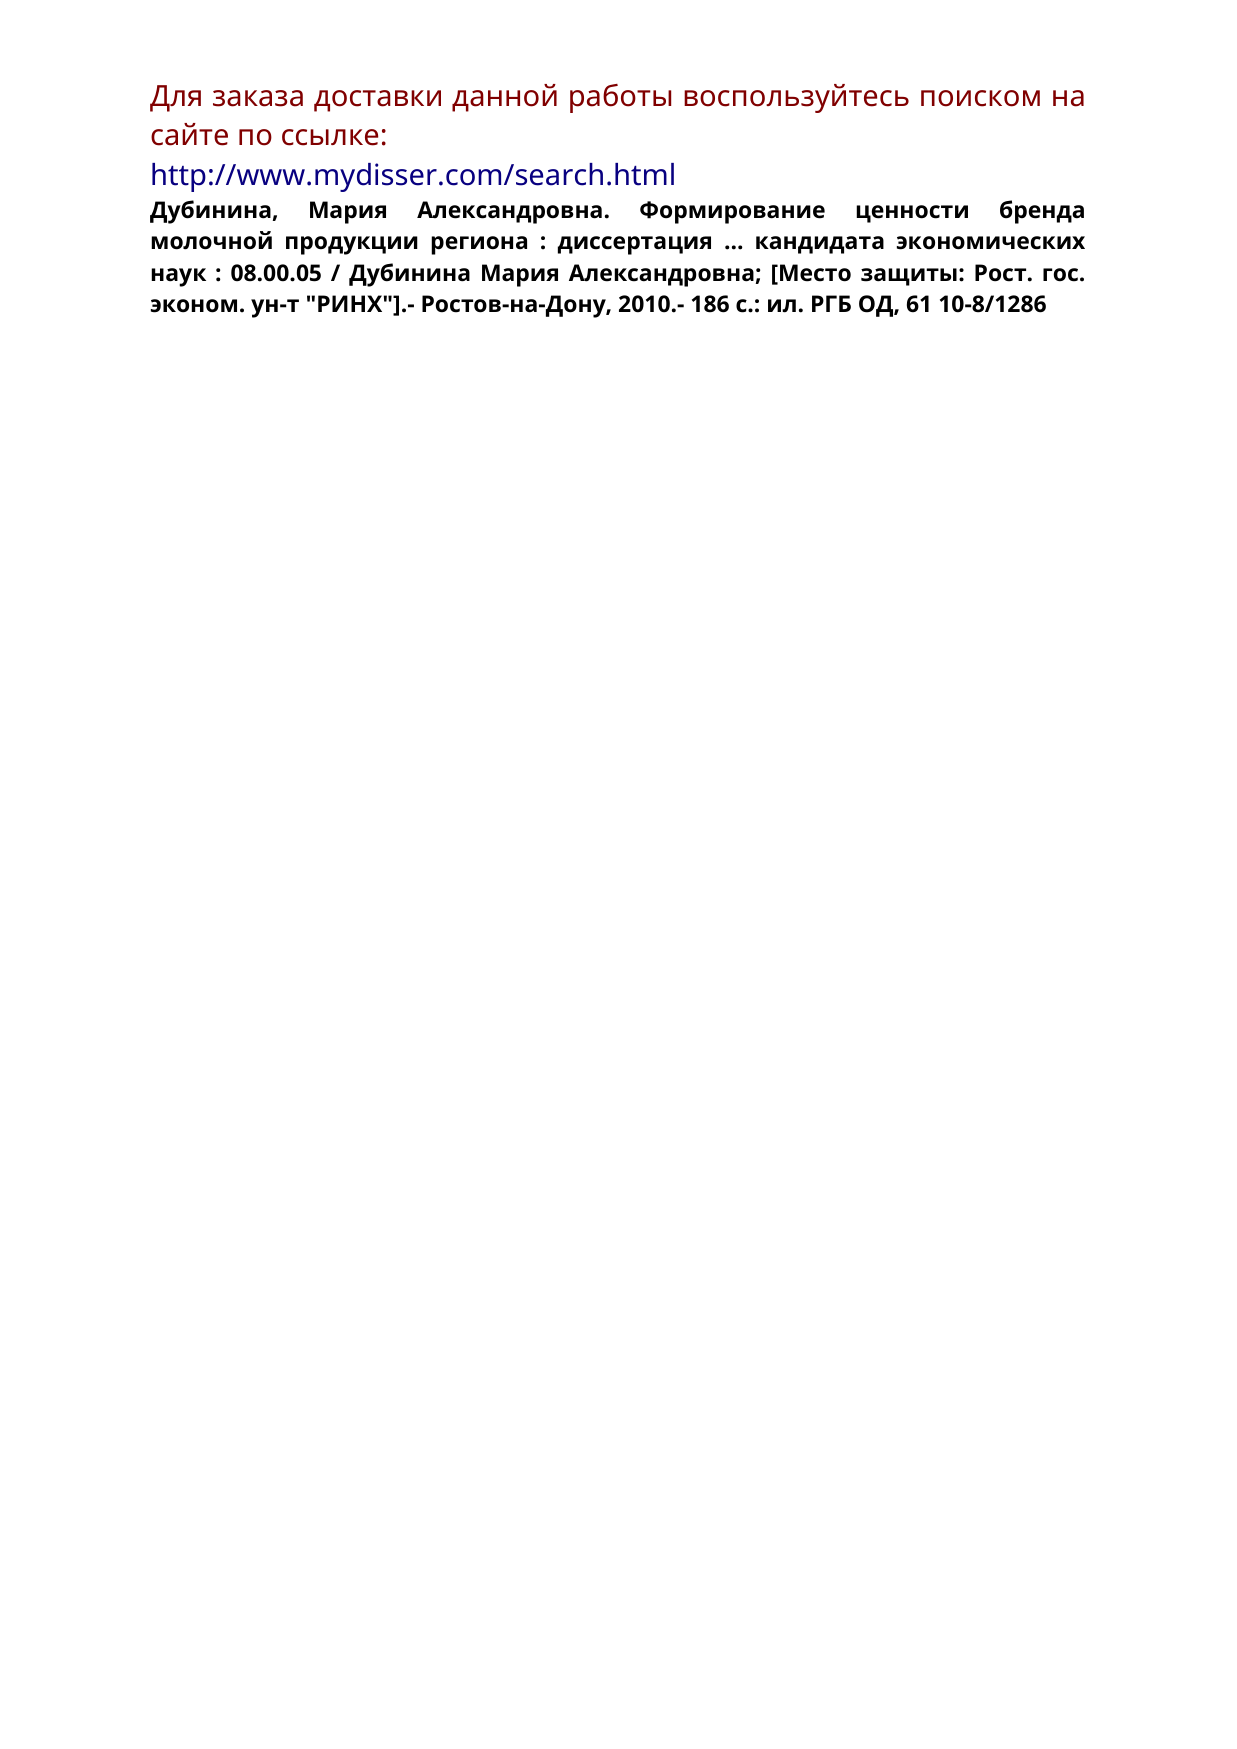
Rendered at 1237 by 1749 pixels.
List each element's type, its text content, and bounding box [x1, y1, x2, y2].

text Дубинина, Мария Александровна. Формирование ценности бренда молочной продукции региона : диссертация ... кандидата экономических наук : 08.00.05 / Дубинина Мария Александровна; [Место защиты: Рост. гос. эконом. ун-т "РИНХ"].- Ростов-на-Дону, 2010.- 186 с.: ил. РГБ ОД, 61 10-8/1286 [150, 194, 1086, 319]
